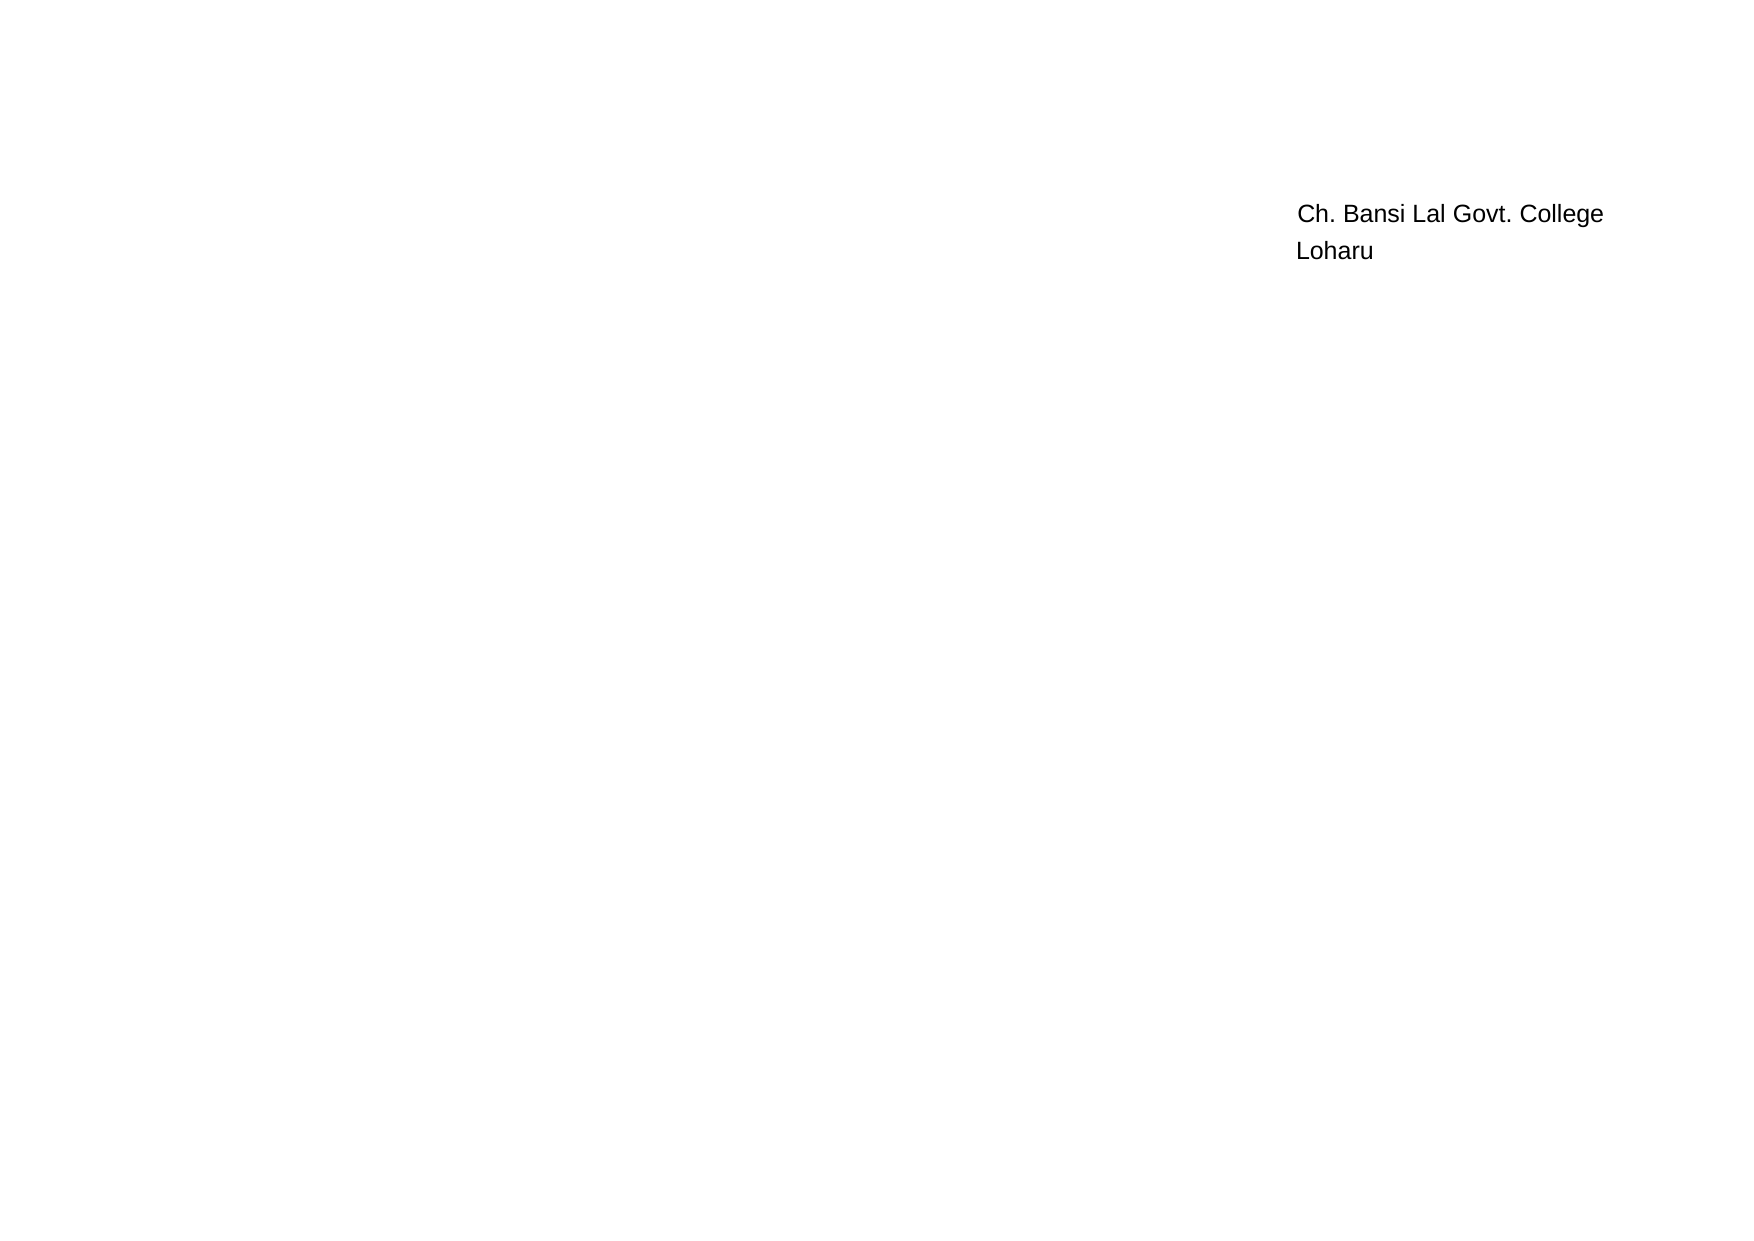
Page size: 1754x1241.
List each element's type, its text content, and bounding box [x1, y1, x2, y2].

text Ch. Bansi Lal Govt. College [150, 198, 1604, 230]
text Loharu [1244, 234, 1604, 267]
